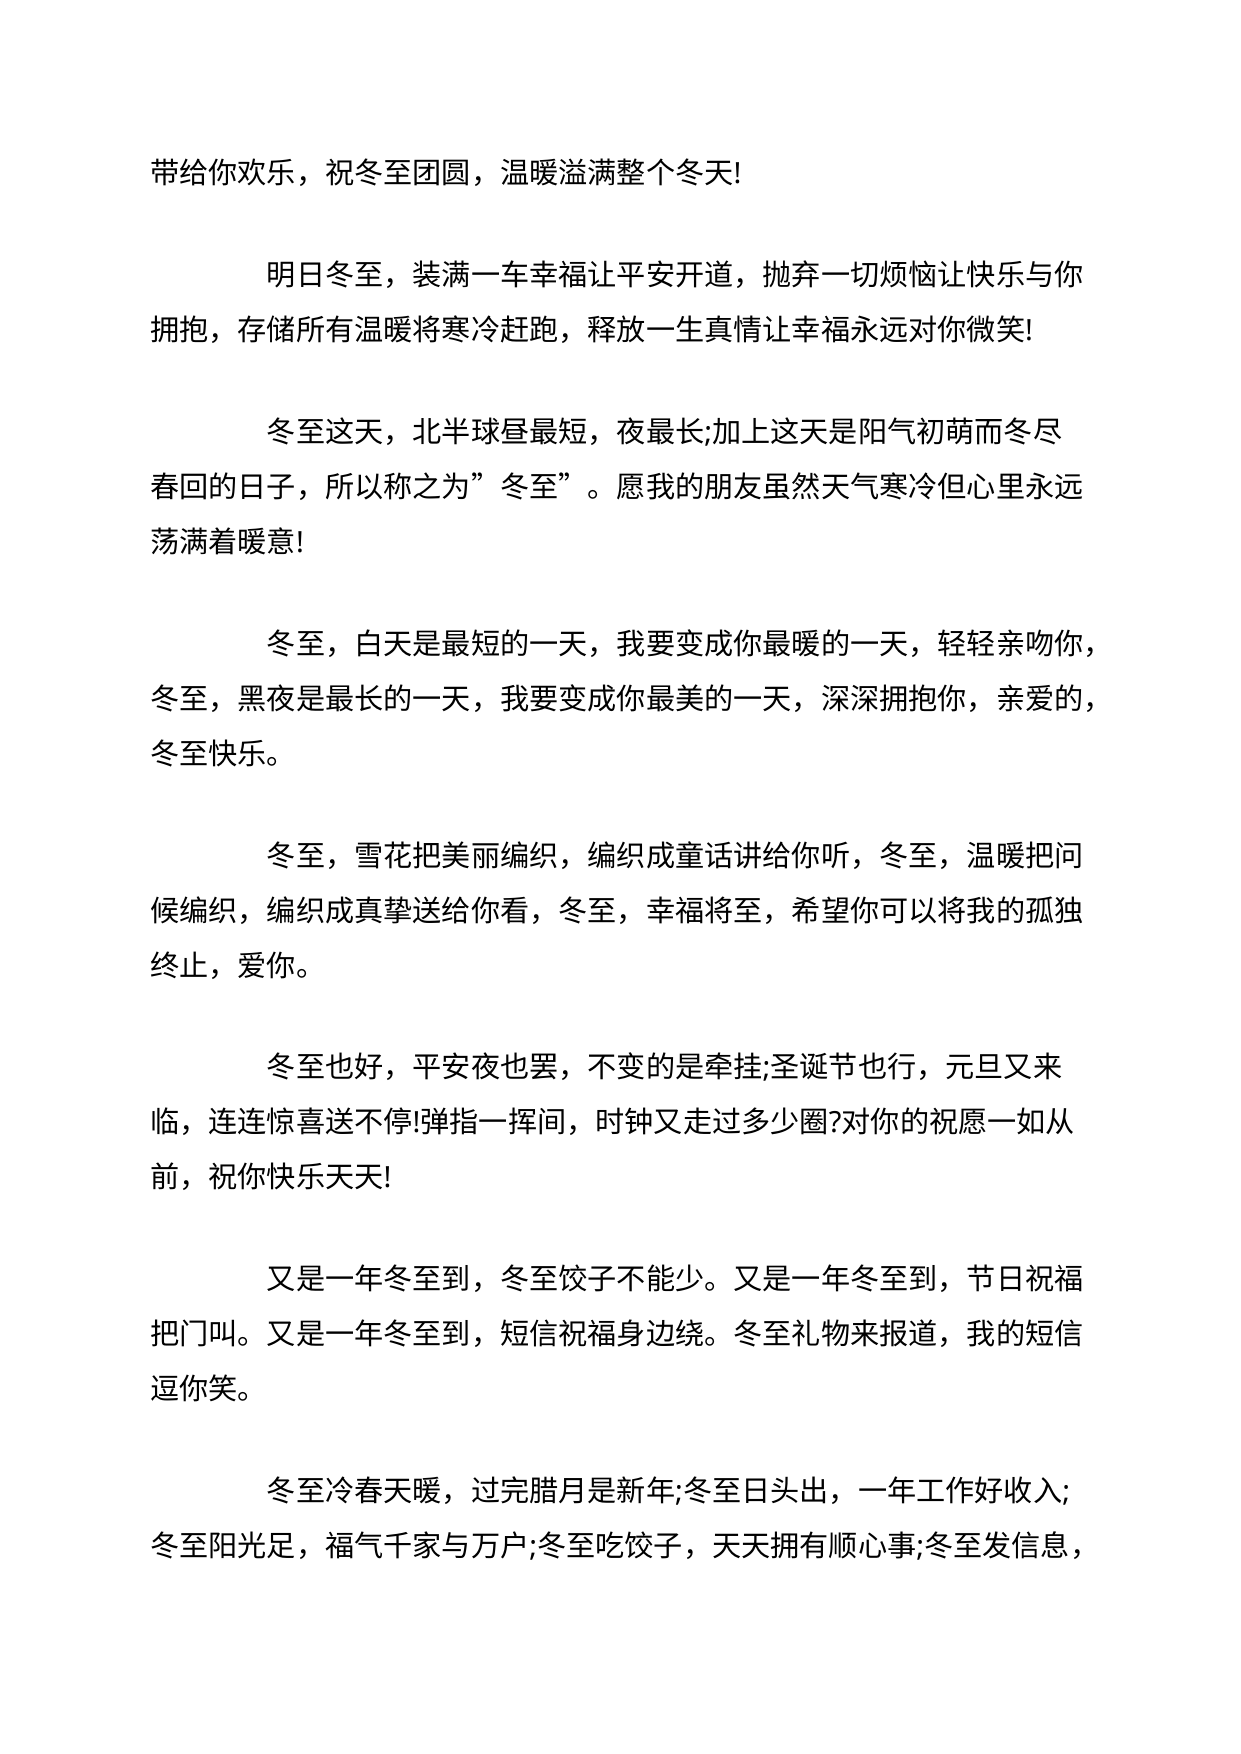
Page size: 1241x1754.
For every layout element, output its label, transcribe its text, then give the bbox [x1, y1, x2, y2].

text 冬至，雪花把美丽编织，编织成童话讲给你听，冬至，温暖把问候编织，编织成真挚送给你看，冬至，幸福将至，希望你可以将我的孤独终止，爱你。 [150, 832, 1090, 984]
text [150, 1467, 1090, 1565]
text 又是一年冬至到，冬至饺子不能少。又是一年冬至到，节日祝福把门叫。又是一年冬至到，短信祝福身边绕。冬至礼物来报道，我的短信逗你笑。 [150, 1256, 1090, 1408]
text 明日冬至，装满一车幸福让平安开道，抛弃一切烦恼让快乐与你拥抱，存储所有温暖将寒冷赶跑，释放一生真情让幸福永远对你微笑! [150, 252, 1090, 349]
text 冬至也好，平安夜也罢，不变的是牵挂;圣诞节也行，元旦又来临，连连惊喜送不停!弹指一挥间，时钟又走过多少圈?对你的祝愿一如从前，祝你快乐天天! [150, 1044, 1090, 1196]
text 冬至这天，北半球昼最短，夜最长;加上这天是阳气初萌而冬尽春回的日子，所以称之为”冬至”。愿我的朋友虽然天气寒冷但心里永远荡满着暖意! [150, 409, 1090, 561]
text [150, 150, 1090, 192]
text 冬至，白天是最短的一天，我要变成你最暖的一天，轻轻亲吻你，冬至，黑夜是最长的一天，我要变成你最美的一天，深深拥抱你，亲爱的，冬至快乐。 [150, 621, 1090, 773]
